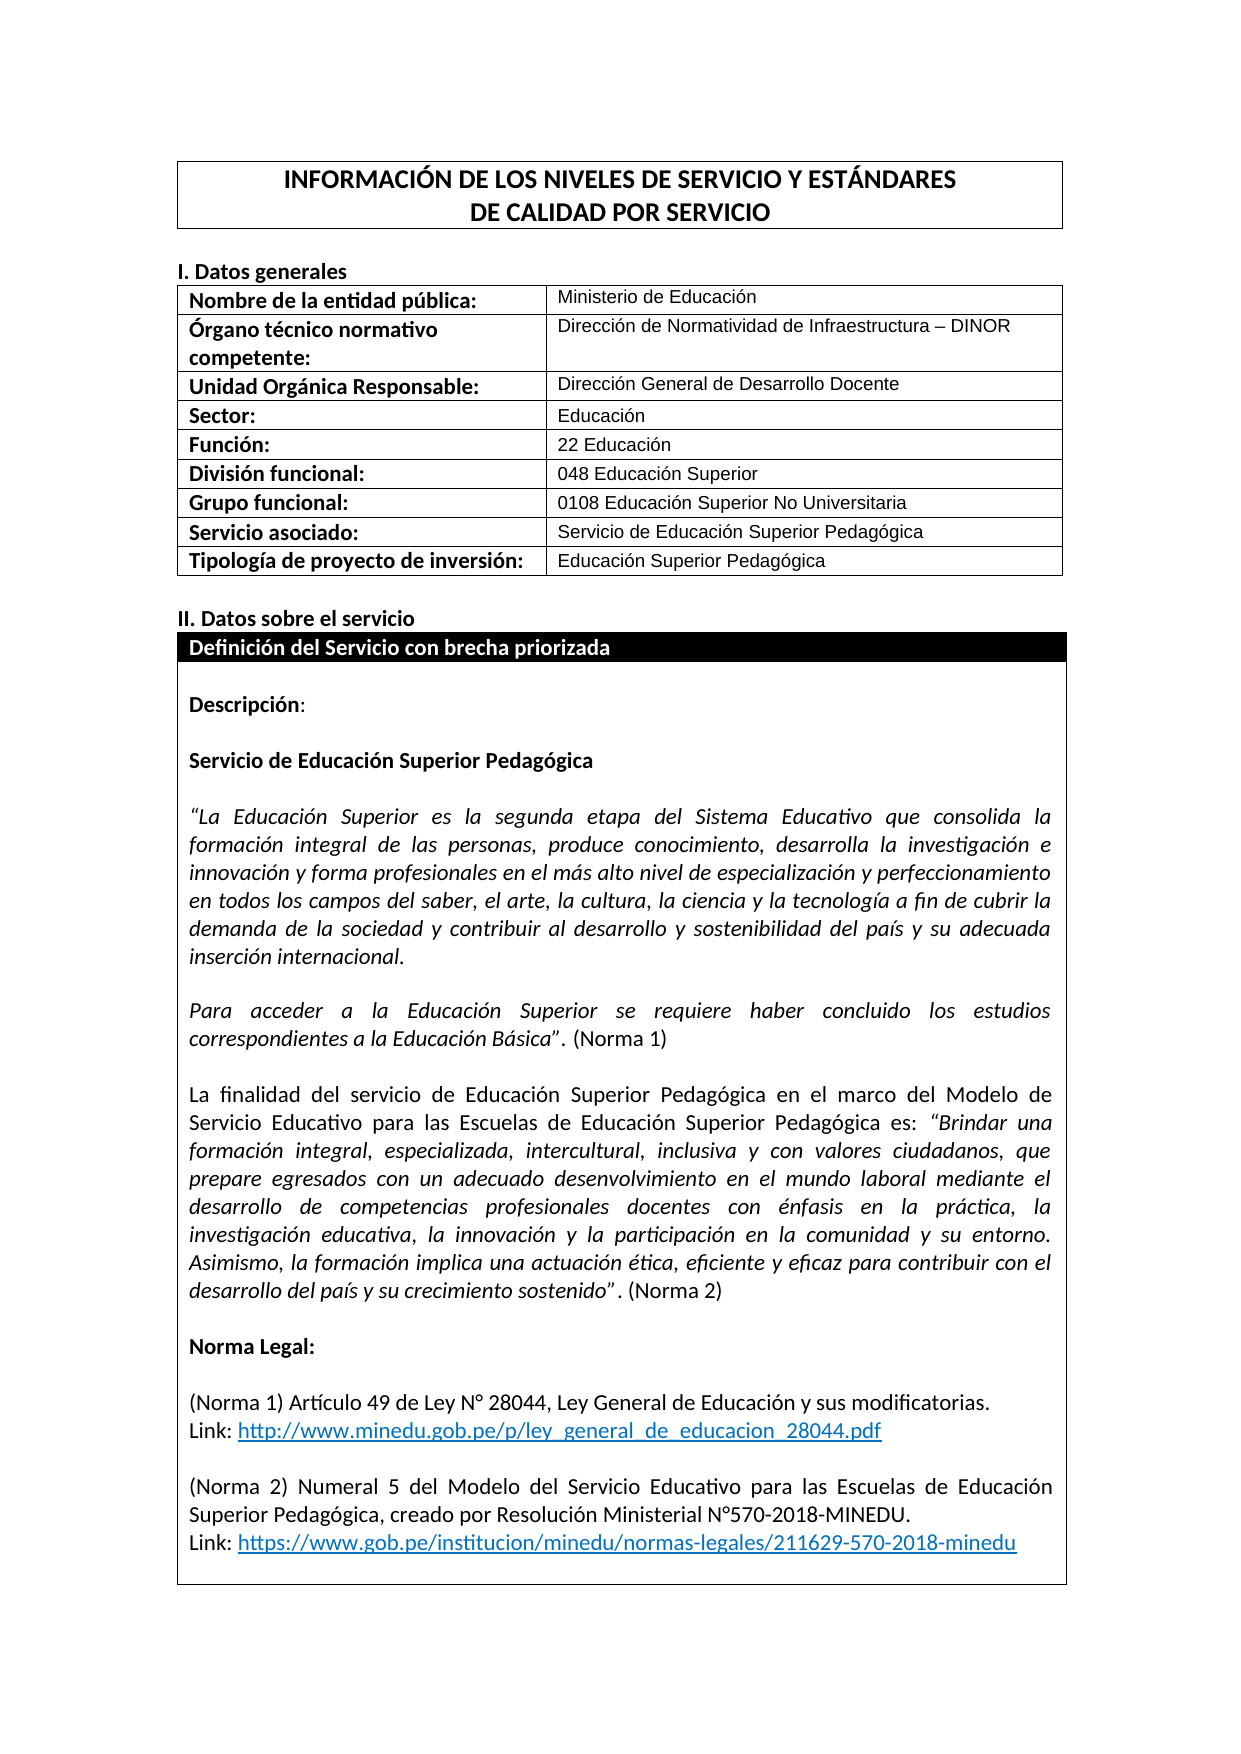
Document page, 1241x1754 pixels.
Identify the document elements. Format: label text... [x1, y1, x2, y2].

table_cell Sector: [178, 401, 546, 429]
table_header Nombre de la entidad pública: [178, 286, 546, 314]
table_cell Órgano técnico normativo competente: [178, 315, 546, 371]
table_cell Dirección General de Desarrollo Docente [547, 372, 1062, 400]
table_cell Educación Superior Pedagógica [547, 547, 1062, 575]
table_cell Servicio asociado: [178, 518, 546, 546]
table_cell Función: [178, 430, 546, 458]
table_cell 22 Educación [547, 430, 1062, 458]
table_header Definición del Servicio con brecha priorizada [178, 633, 1066, 661]
table_cell Tipología de proyecto de inversión: [178, 547, 546, 575]
text II. Datos sobre el servicio [177, 604, 1063, 632]
table_cell 048 Educación Superior [547, 460, 1062, 487]
table_header Ministerio de Educación [547, 286, 1062, 314]
table_cell División funcional: [178, 460, 546, 487]
table_cell Unidad Orgánica Responsable: [178, 372, 546, 400]
text I. Datos generales [177, 257, 1063, 285]
table_cell Educación [547, 401, 1062, 429]
table_header INFORMACIÓN DE LOS NIVELES DE SERVICIO Y ESTÁNDARES DE CALIDAD POR SERVICIO [178, 162, 1062, 228]
table_cell Dirección de Normatividad de Infraestructura – DINOR [547, 315, 1062, 371]
table_cell 0108 Educación Superior No Universitaria [547, 489, 1062, 517]
table_cell Descripción: Servicio de Educación Superior Pedagógica “La Educación Superior es la segunda etapa del Sistema Educativo que consolida la formación integral de las personas, produce conocimiento, desarrolla la investigación e innovación y forma profesionales en el más alto nivel de especialización y perfeccionamiento en todos los campos del saber, el arte, la cultura, la ciencia y la tecnología a fin de cubrir la demanda de la sociedad y contribuir al desarrollo y sostenibilidad del país y su adecuada inserción internacional. Para acceder a la Educación Superior se requiere haber concluido los estudios correspondientes a la Educación Básica”. (Norma 1) La finalidad del servicio de Educación Superior Pedagógica en el marco del Modelo de Servicio Educativo para las Escuelas de Educación Superior Pedagógica es: “Brindar una formación integral, especializada, intercultural, inclusiva y con valores ciudadanos, que prepare egresados con un adecuado desenvolvimiento en el mundo laboral mediante el desarrollo de competencias profesionales docentes con énfasis en la práctica, la investigación educativa, la innovación y la participación en la comunidad y su entorno. Asimismo, la formación implica una actuación ética, eficiente y eficaz para contribuir con el desarrollo del país y su crecimiento sostenido”. (Norma 2) Norma Legal: (Norma 1) Artículo 49 de Ley N° 28044, Ley General de Educación y sus modificatorias. Link: http://www.minedu.gob.pe/p/ley_general_de_educacion_28044.pdf (Norma 2) Numeral 5 del Modelo del Servicio Educativo para las Escuelas de Educación Superior Pedagógica, creado por Resolución Ministerial N°570-2018-MINEDU. Link: https://www.gob.pe/institucion/minedu/normas-legales/211629-570-2018-minedu [178, 662, 1066, 1584]
table_cell Grupo funcional: [178, 489, 546, 517]
table_cell Servicio de Educación Superior Pedagógica [547, 518, 1062, 546]
